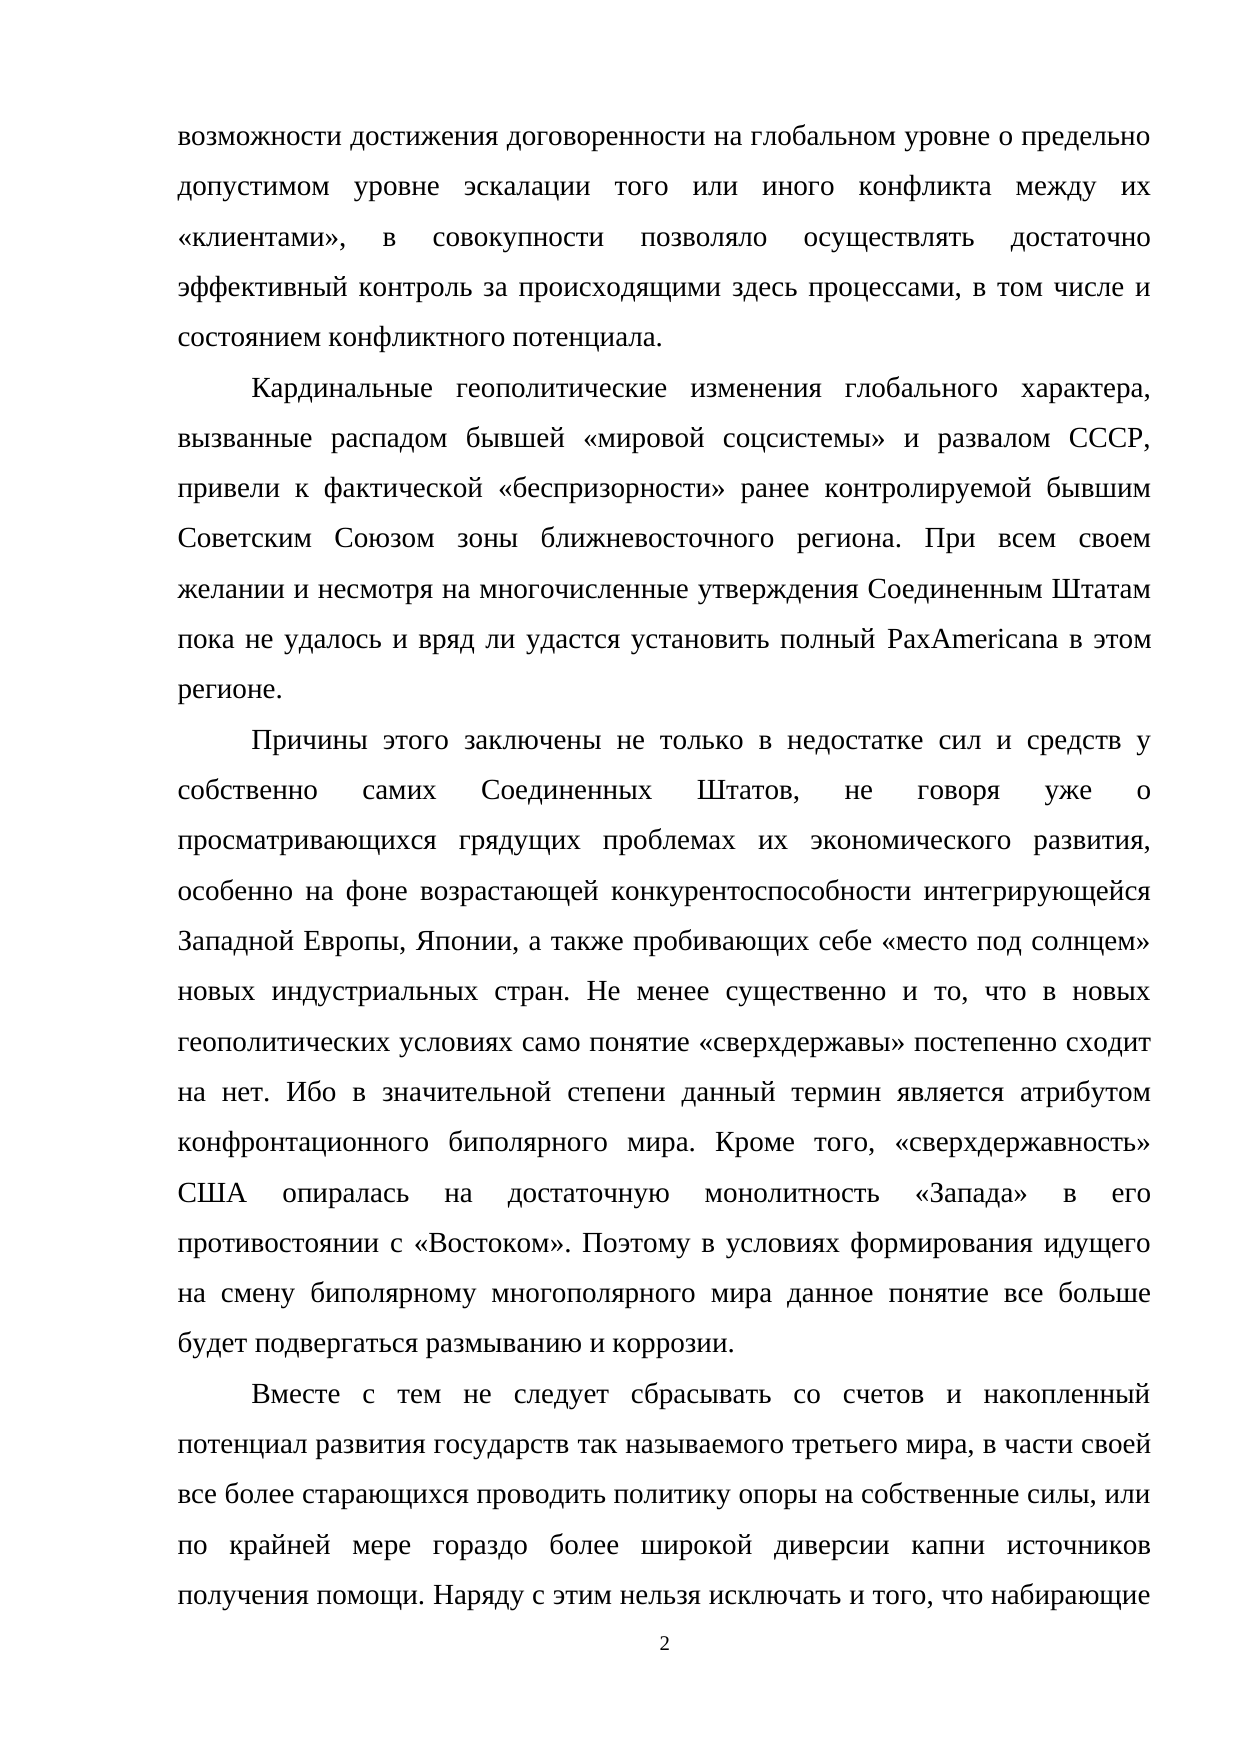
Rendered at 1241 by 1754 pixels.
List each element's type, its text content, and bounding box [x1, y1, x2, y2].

text Кардинальные геополитические изменения глобального характера, вызванные распадом бывшей «мировой соцсистемы» и развалом СССР, привели к фактической «беспризорности» ранее контролируемой бывшим Советским Союзом зоны ближневосточного региона. При всем своем желании и несмотря на многочисленные утверждения Соединенным Штатам пока не удалось и вряд ли удастся установить полный PaxAmericana в этом регионе. [177, 370, 1152, 705]
text Причины этого заключены не только в недостатке сил и средств у собственно самих Соединенных Штатов, не говоря уже о просматривающихся грядущих проблемах их экономического развития, особенно на фоне возрастающей конкурентоспособности интегрирующейся Западной Европы, Японии, а также пробивающих себе «место под солнцем» новых индустриальных стран. Не менее существенно и то, что в новых геополитических условиях само понятие «сверхдержавы» постепенно сходит на нет. Ибо в значительной степени данный термин является атрибутом конфронтационного биполярного мира. Кроме того, «сверхдержавность» США опиралась на достаточную монолитность «Запада» в его противостоянии с «Востоком». Поэтому в условиях формирования идущего на смену биполярному многополярного мира данное понятие все больше будет подвергаться размыванию и коррозии. [177, 722, 1152, 1359]
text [177, 1376, 1152, 1611]
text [177, 118, 1152, 353]
